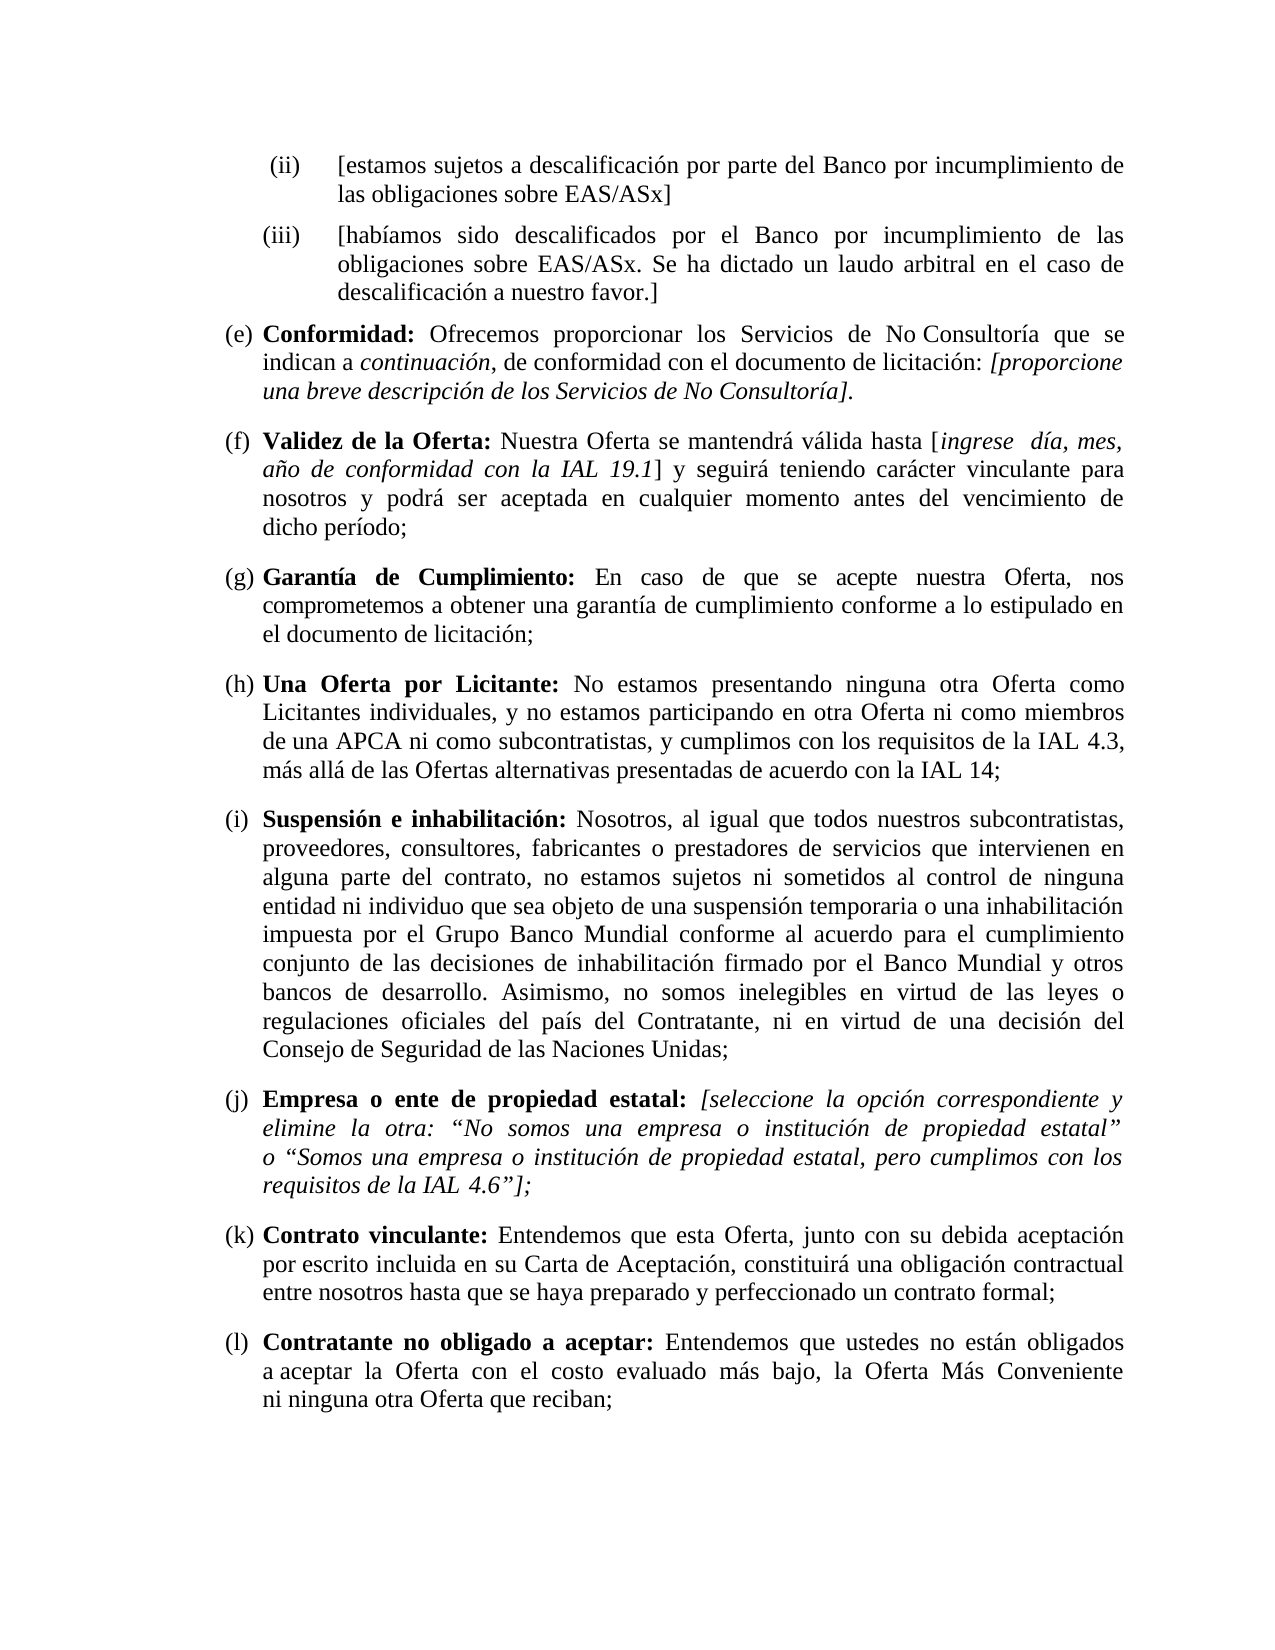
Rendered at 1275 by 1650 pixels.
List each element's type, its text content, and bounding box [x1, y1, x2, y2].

list Contratante no obligado a aceptar: Entendemos que ustedes no están obligados a aceptar la Oferta con el costo evaluado más bajo, la Oferta Más Conveniente ni ninguna otra Oferta que reciban; [225, 1327, 1125, 1413]
list Contrato vinculante: Entendemos que esta Oferta, junto con su debida aceptación por escrito incluida en su Carta de Aceptación, constituirá una obligación contractual entre nosotros hasta que se haya preparado y perfeccionado un contrato formal; [225, 1220, 1125, 1306]
list Una Oferta por Licitante: No estamos presentando ninguna otra Oferta como Licitantes individuales, y no estamos participando en otra Oferta ni como miembros de una APCA ni como subcontratistas, y cumplimos con los requisitos de la IAL 4.3, más allá de las Ofertas alternativas presentadas de acuerdo con la IAL 14; [225, 669, 1125, 784]
list Suspensión e inhabilitación: Nosotros, al igual que todos nuestros subcontratistas, proveedores, consultores, fabricantes o prestadores de servicios que intervienen en alguna parte del contrato, no estamos sujetos ni sometidos al control de ninguna entidad ni individuo que sea objeto de una suspensión temporaria o una inhabilitación impuesta por el Grupo Banco Mundial conforme al acuerdo para el cumplimiento conjunto de las decisiones de inhabilitación firmado por el Banco Mundial y otros bancos de desarrollo. Asimismo, no somos inelegibles en virtud de las leyes o regulaciones oficiales del país del Contratante, ni en virtud de una decisión del Consejo de Seguridad de las Naciones Unidas; [225, 804, 1125, 1063]
list [habíamos sido descalificados por el Banco por incumplimiento de las obligaciones sobre EAS/ASx. Se ha dictado un laudo arbitral en el caso de descalificación a nuestro favor.] [300, 220, 1125, 306]
list Empresa o ente de propiedad estatal: [seleccione la opción correspondiente y elimine la otra: “No somos una empresa o institución de propiedad estatal” o “Somos una empresa o institución de propiedad estatal, pero cumplimos con los requisitos de la IAL 4.6”]; [225, 1084, 1125, 1199]
list Conformidad: Ofrecemos proporcionar los Servicios de No Consultoría que se indican a continuación, de conformidad con el documento de licitación: [proporcione una breve descripción de los Servicios de No Consultoría]. [225, 319, 1125, 405]
list Validez de la Oferta: Nuestra Oferta se mantendrá válida hasta [ingrese día, mes, año de conformidad con la IAL 19.1] y seguirá teniendo carácter vinculante para nosotros y podrá ser aceptada en cualquier momento antes del vencimiento de dicho período; [225, 426, 1125, 541]
list Garantía de Cumplimiento: En caso de que se acepte nuestra Oferta, nos comprometemos a obtener una garantía de cumplimiento conforme a lo estipulado en el documento de licitación; [225, 562, 1125, 648]
list [estamos sujetos a descalificación por parte del Banco por incumplimiento de las obligaciones sobre EAS/ASx] [300, 150, 1125, 207]
